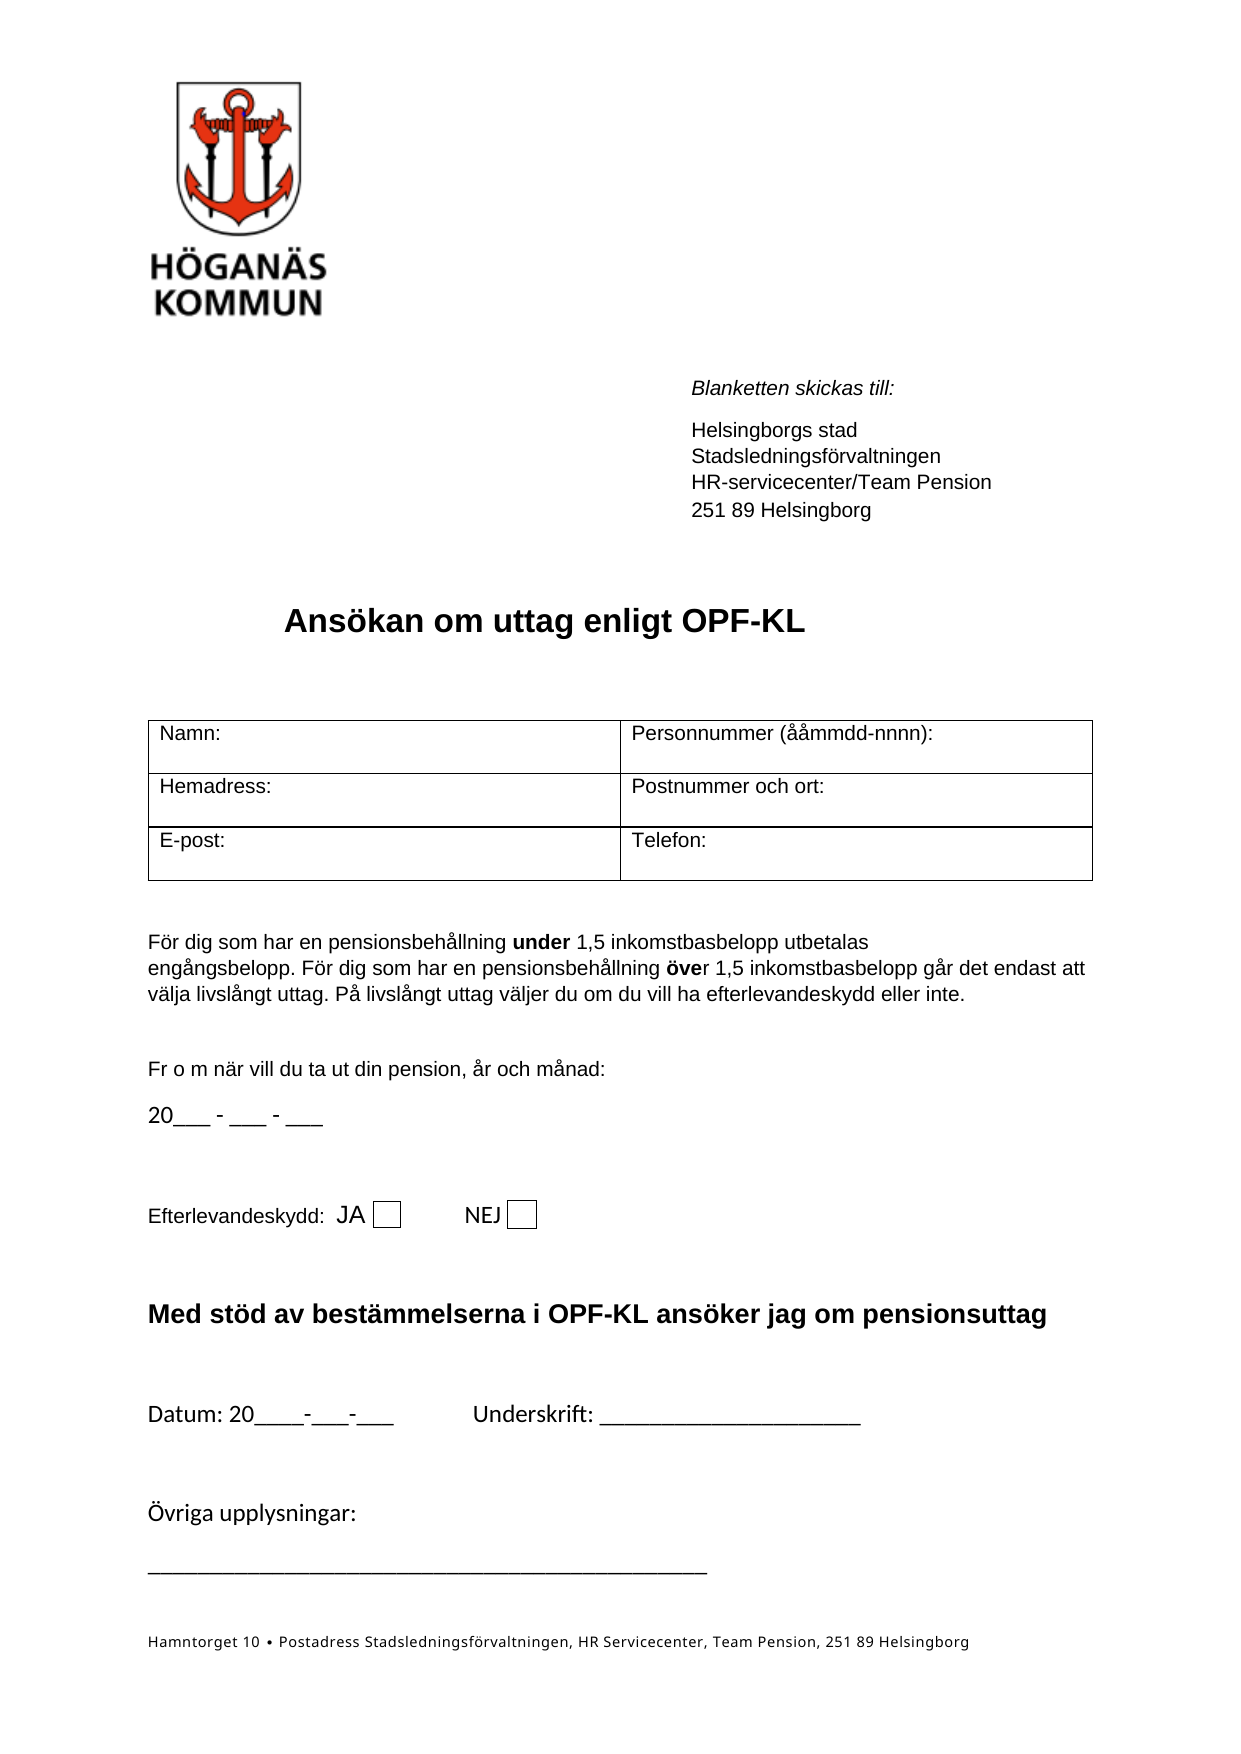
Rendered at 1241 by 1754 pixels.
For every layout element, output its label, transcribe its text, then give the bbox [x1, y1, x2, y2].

text 20___ - ___ - ___ [148, 1100, 1093, 1130]
table_header Namn: [149, 721, 620, 773]
text Helsingborgs stad Stadsledningsförvaltningen HR-servicecenter/Team Pension 251 89 Helsingborg [148, 418, 1093, 522]
text Med stöd av bestämmelserna i OPF-KL ansöker jag om pensionsuttag [148, 1298, 1093, 1329]
table_cell Telefon: [621, 828, 1092, 879]
text Datum: 20____-___-___ Underskrift: _____________________ [148, 1398, 1093, 1428]
table_header Personnummer (ååmmdd-nnnn): [621, 721, 1092, 773]
text _____________________________________________ [148, 1547, 1093, 1577]
text Övriga upplysningar: [148, 1497, 1093, 1528]
table_cell Postnummer och ort: [621, 774, 1092, 826]
text Ansökan om uttag enligt OPF-KL [148, 601, 1093, 640]
text Blanketten skickas till: [148, 375, 1093, 399]
table_cell E-post: [149, 828, 620, 879]
text Fr o m när vill du ta ut din pension, år och månad: [148, 1057, 1093, 1081]
table_cell Hemadress: [149, 774, 620, 826]
text För dig som har en pensionsbehållning under 1,5 inkomstbasbelopp utbetalas [148, 930, 1093, 954]
text engångsbelopp. För dig som har en pensionsbehållning över 1,5 inkomstbasbelopp går det endast att välja livslångt uttag. På livslångt uttag väljer du om du vill ha efterlevandeskydd eller inte. [148, 956, 1093, 1006]
text Efterlevandeskydd: JA NEJ [148, 1199, 1093, 1229]
picture [147, 73, 328, 329]
